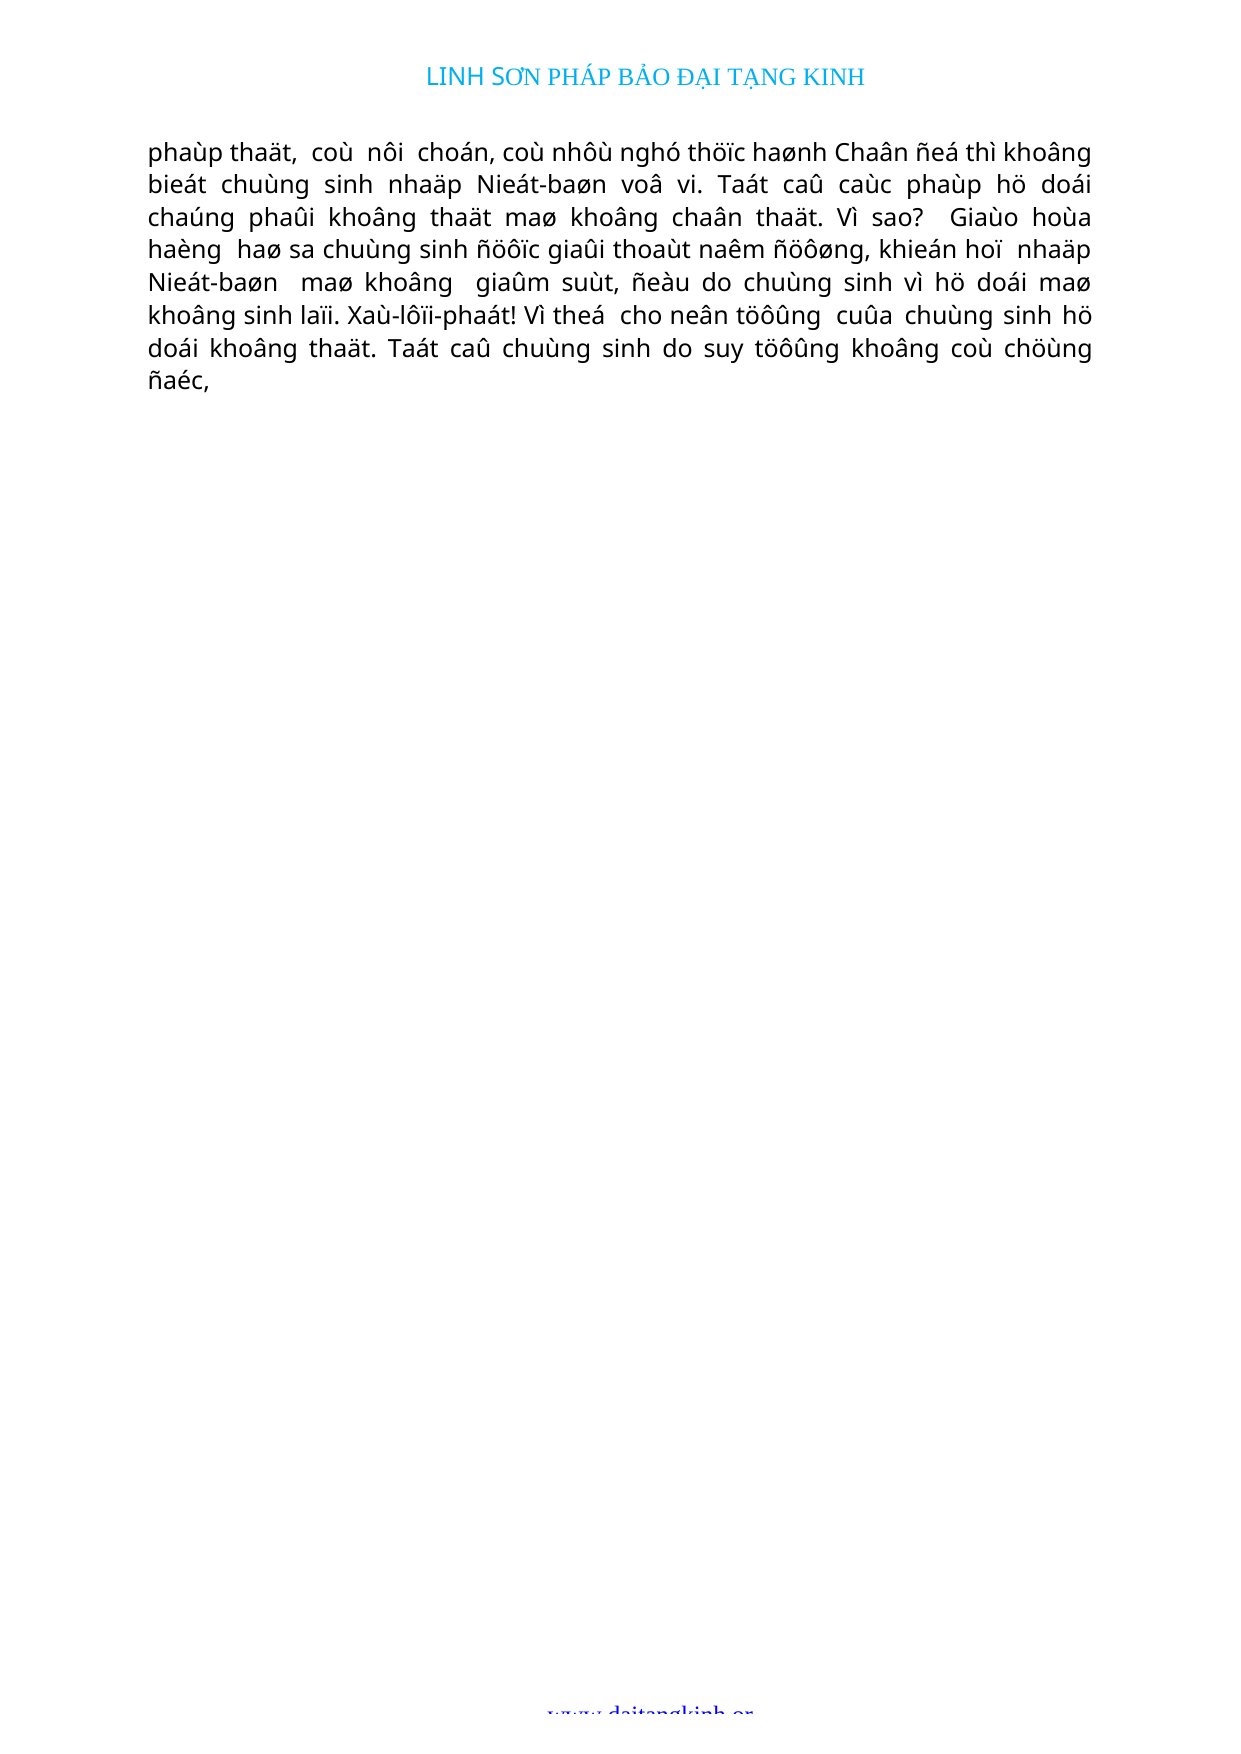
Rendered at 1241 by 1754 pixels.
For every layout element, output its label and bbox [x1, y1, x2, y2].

text [147, 135, 1093, 397]
